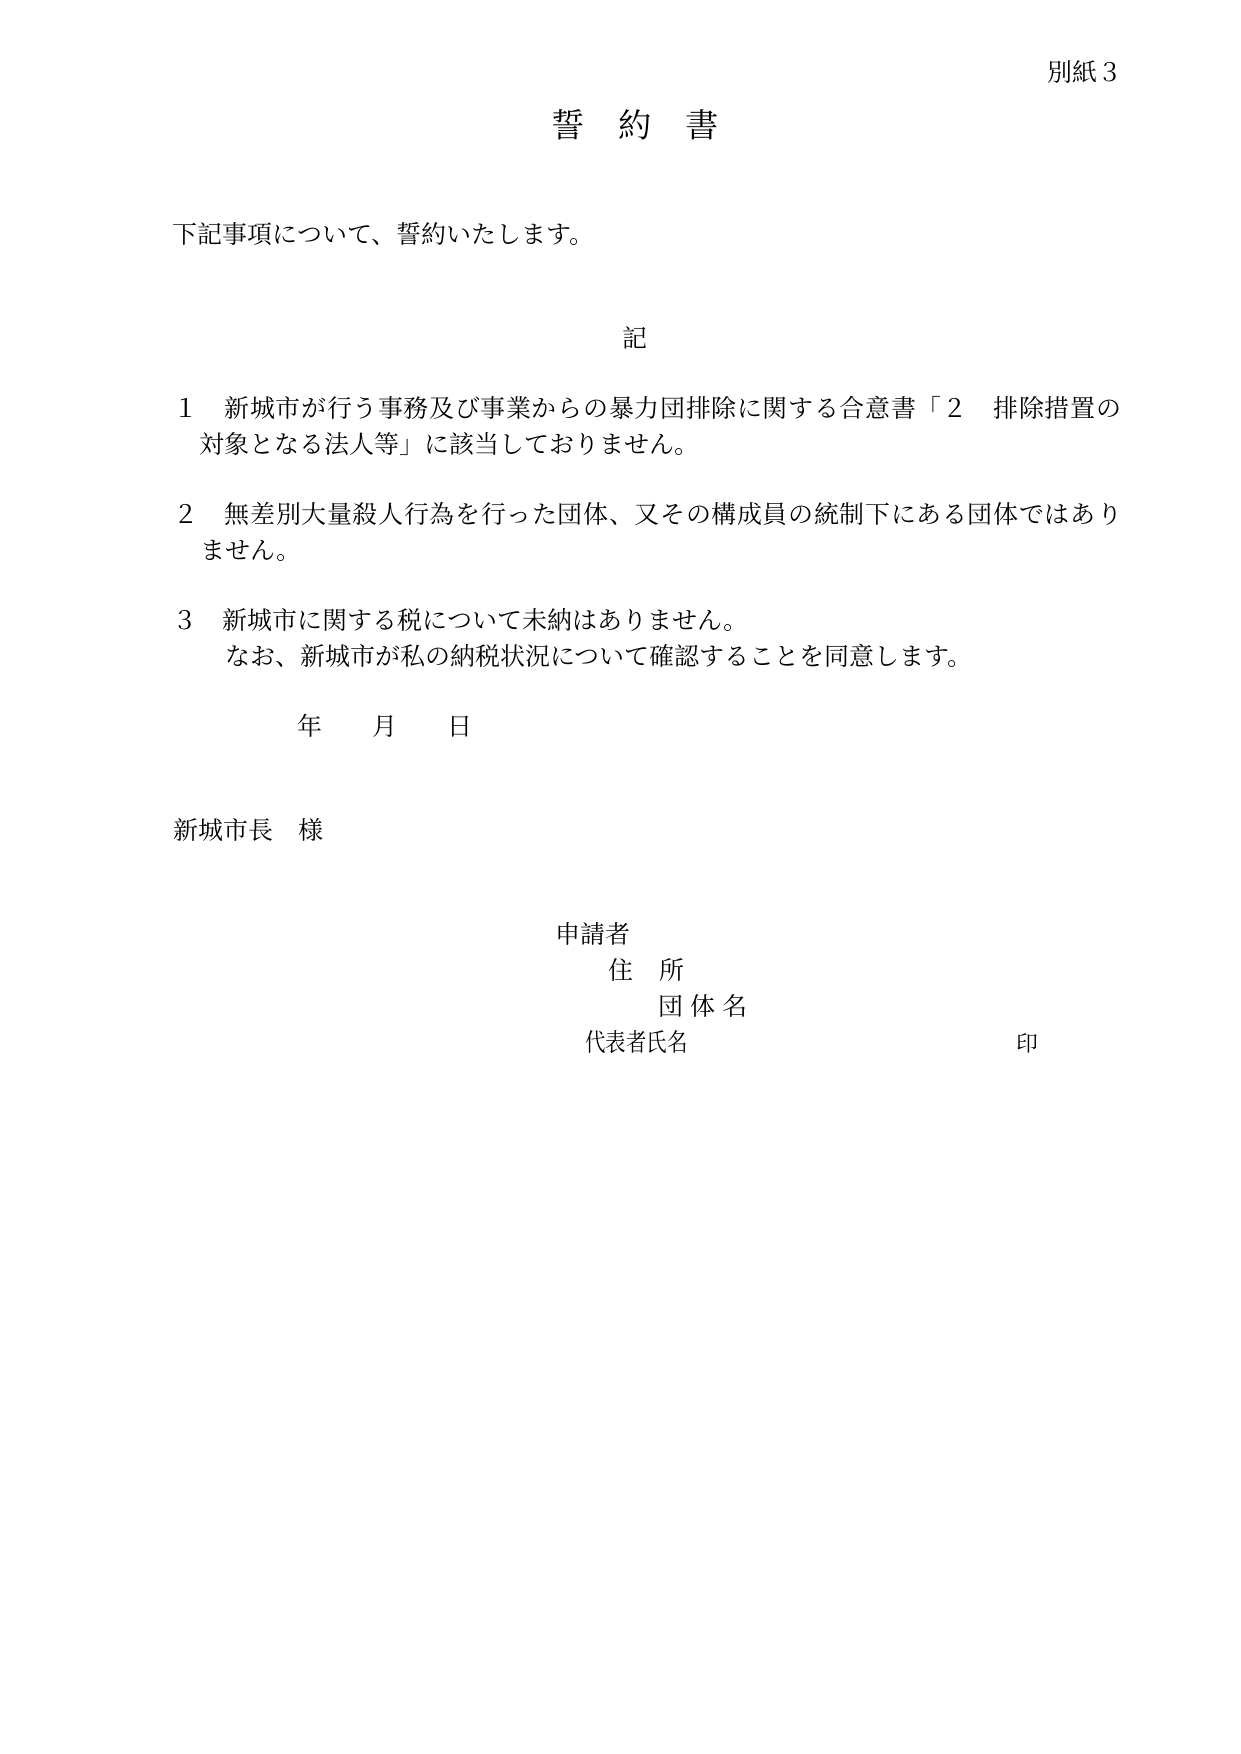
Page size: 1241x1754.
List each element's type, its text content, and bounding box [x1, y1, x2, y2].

text 代表者氏名 印 [148, 1023, 1122, 1059]
text 住所 [608, 951, 1122, 987]
text 下記事項について、誓約いたします。 [148, 215, 1122, 251]
text 団体名 [658, 987, 1122, 1023]
text 新城市長 様 [148, 811, 1122, 847]
text 申請者 [148, 915, 1122, 951]
text なお、新城市が私の納税状況について確認することを同意します。 [148, 637, 1122, 673]
text ３ 新城市に関する税について未納はありません。 [148, 601, 1122, 637]
text １ 新城市が行う事務及び事業からの暴力団排除に関する合意書「２ 排除措置の対象となる法人等」に該当しておりません。 [148, 389, 1122, 461]
text 令和 年 月 日 [148, 707, 1122, 743]
text 誓 約 書 [148, 99, 1122, 147]
text ２ 無差別大量殺人行為を行った団体、又その構成員の統制下にある団体ではありません。 [148, 495, 1122, 567]
text 記 [148, 319, 1122, 355]
